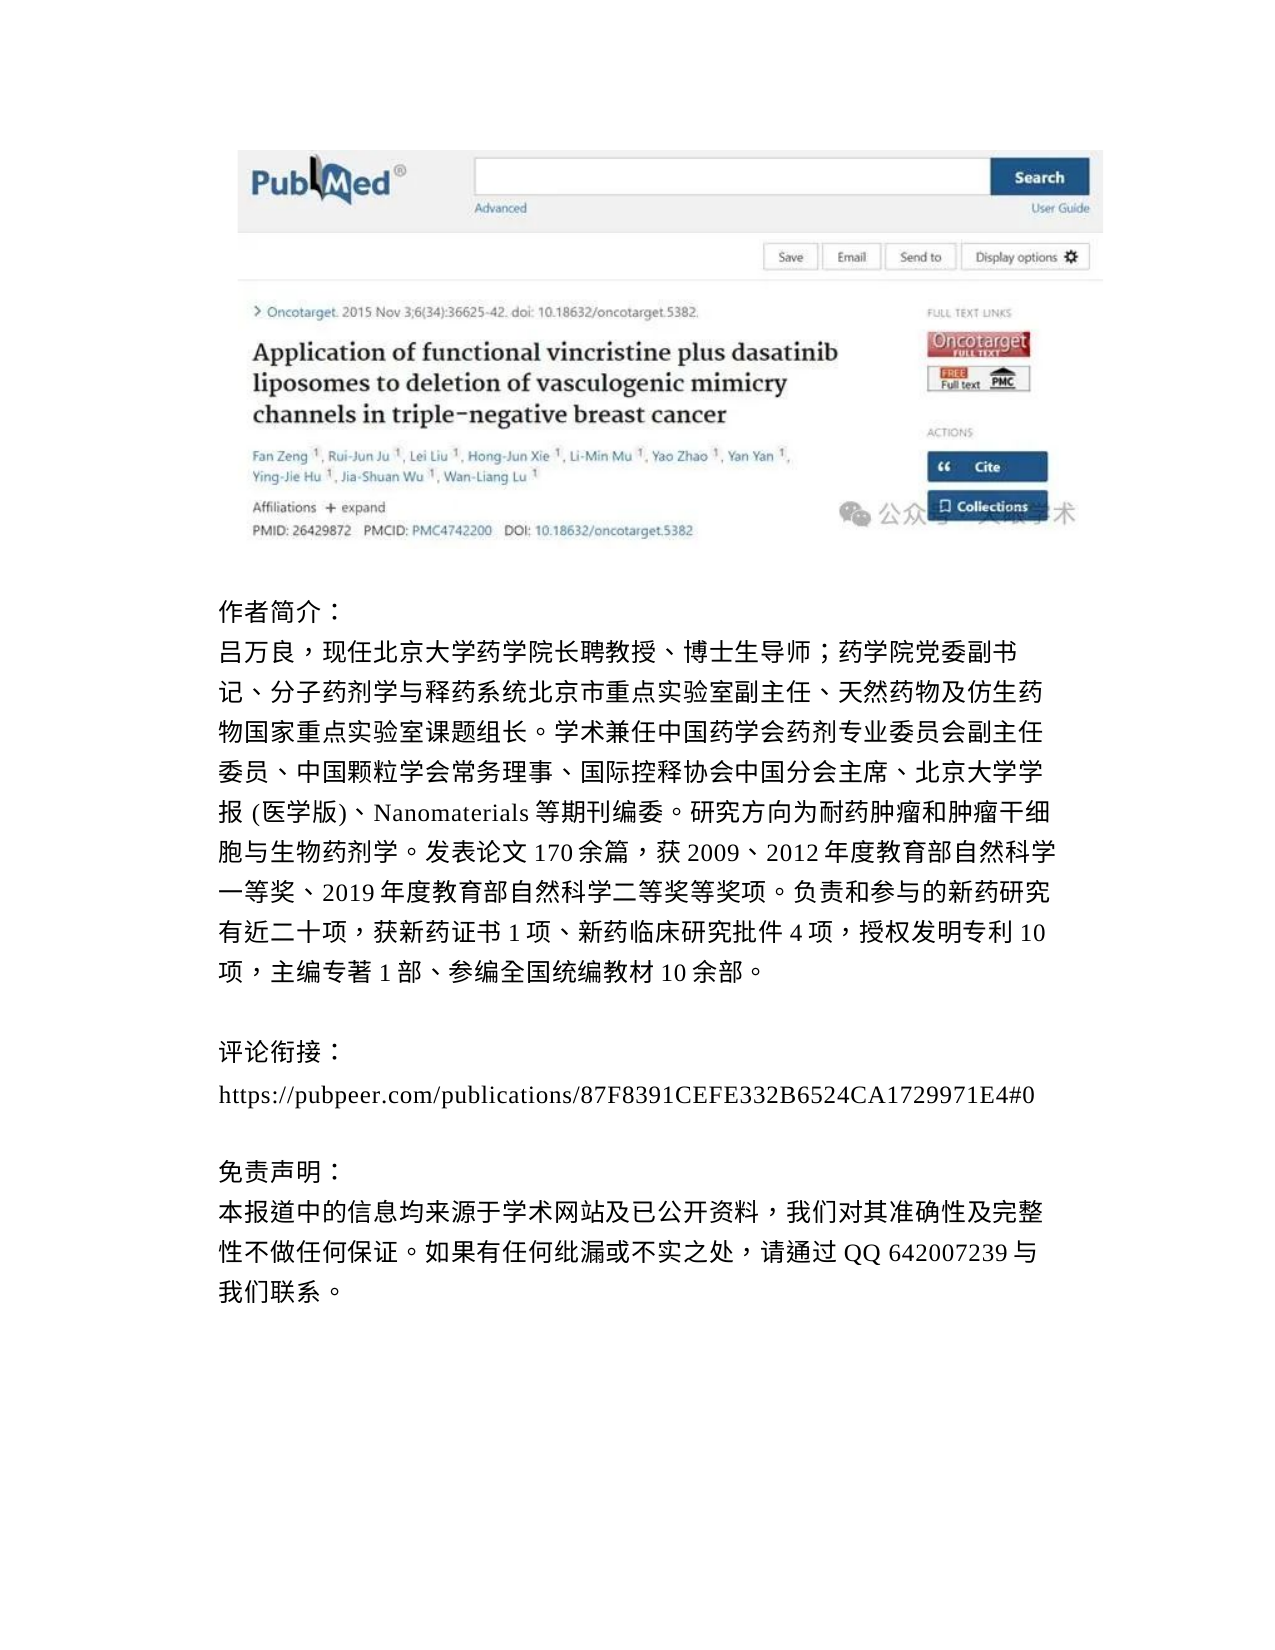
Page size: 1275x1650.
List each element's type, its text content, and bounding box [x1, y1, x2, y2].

text https://pubpeer.com/publications/87F8391CEFE332B6524CA1729971E4#0 [219, 1069, 1056, 1109]
picture [237, 150, 1104, 549]
text 吕万良，现任北京大学药学院长聘教授、博士生导师；药学院党委副书记、分子药剂学与释药系统北京市重点实验室副主任、天然药物及仿生药物国家重点实验室课题组长。学术兼任中国药学会药剂专业委员会副主任委员、中国颗粒学会常务理事、国际控释协会中国分会主席、北京大学学报 (医学版)、Nanomaterials等期刊编委。研究方向为耐药肿瘤和肿瘤干细胞与生物药剂学。发表论文170余篇，获2009、2012年度教育部自然科学一等奖、2019年度教育部自然科学二等奖等奖项。负责和参与的新药研究有近二十项，获新药证书1项、新药临床研究批件4项，授权发明专利10项，主编专著1部、参编全国统编教材10余部。 [219, 629, 1056, 989]
text 评论衔接： [219, 1029, 1056, 1069]
text 作者简介： [219, 589, 1056, 629]
text 本报道中的信息均来源于学术网站及已公开资料，我们对其准确性及完整性不做任何保证。如果有任何纰漏或不实之处，请通过QQ 642007239与我们联系。 [219, 1189, 1056, 1309]
text 免责声明： [219, 1149, 1056, 1189]
